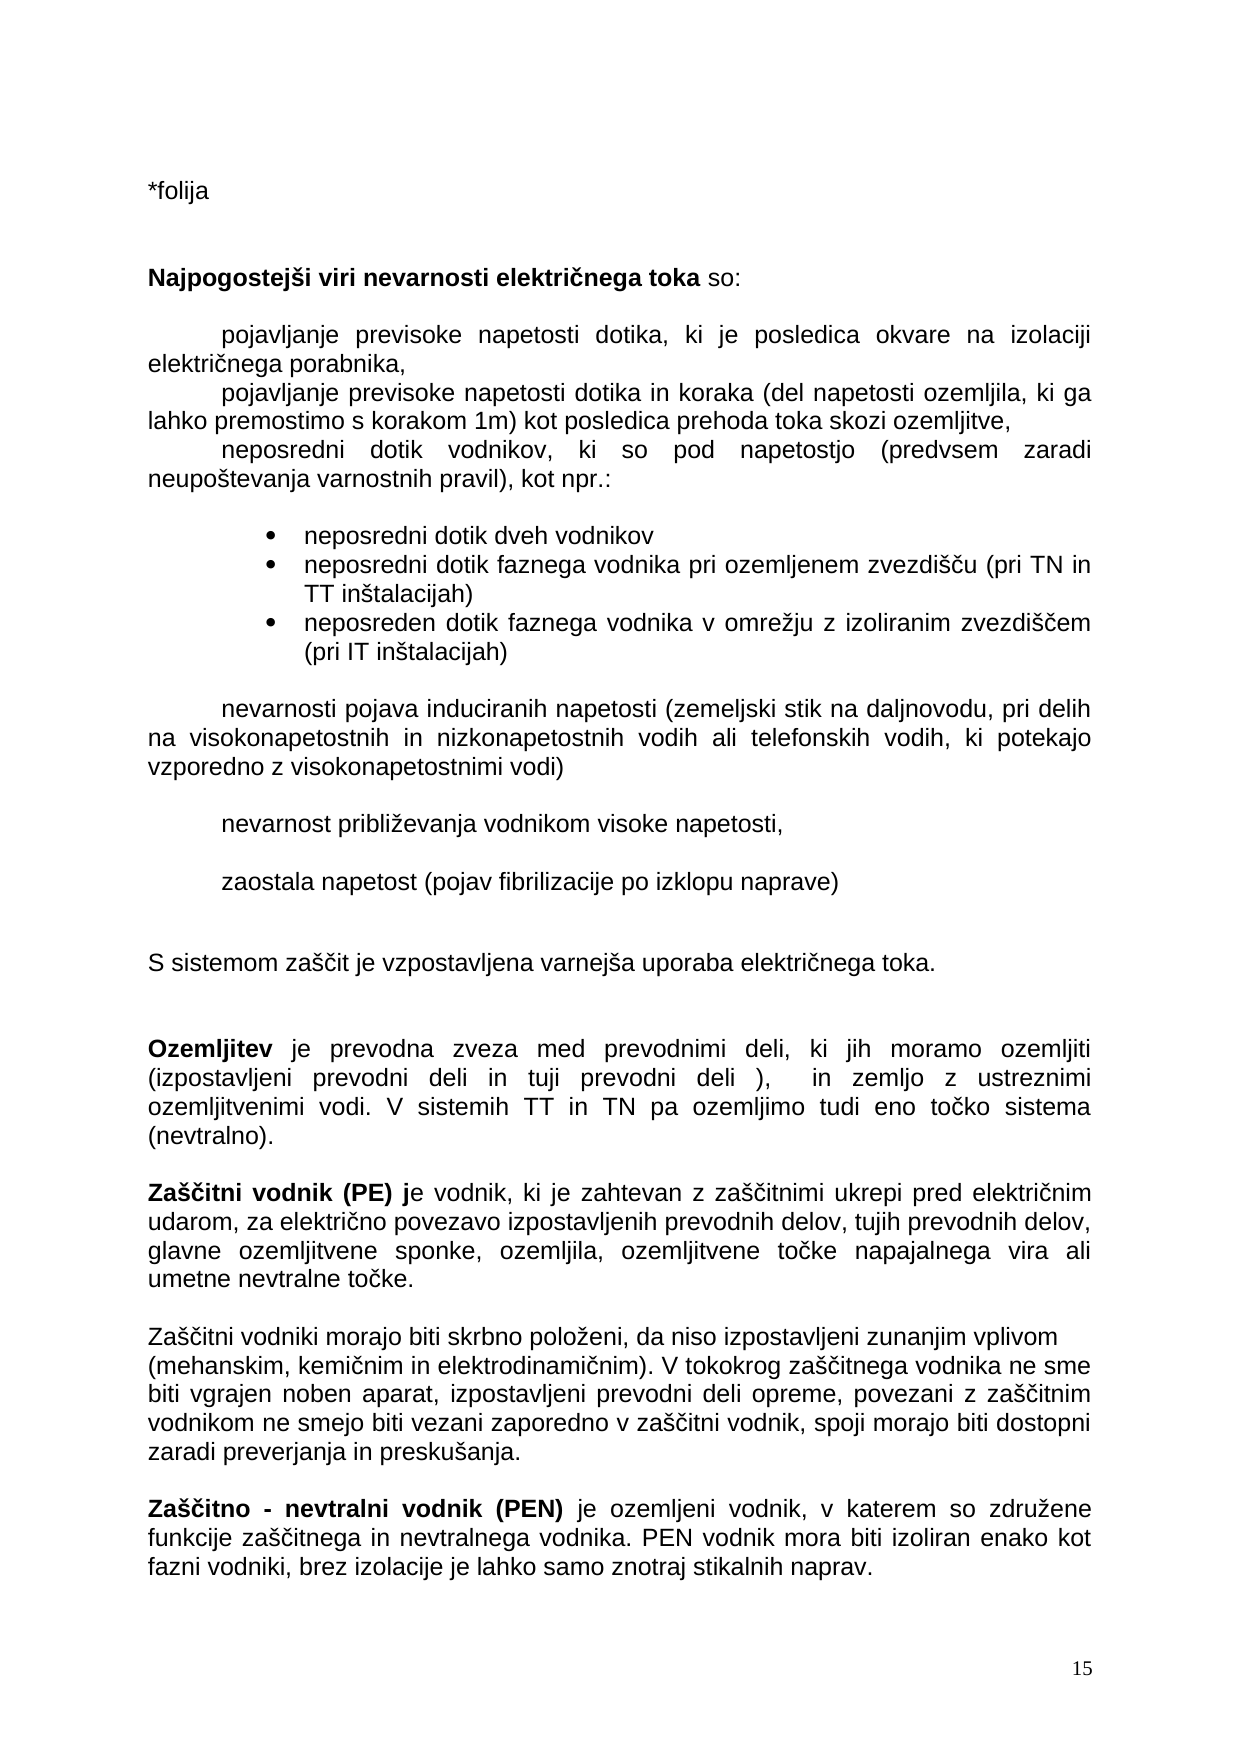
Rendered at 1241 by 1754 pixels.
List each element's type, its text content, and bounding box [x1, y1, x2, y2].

text (mehanskim, kemičnim in elektrodinamičnim). V tokokrog zaščitnega vodnika ne sme biti vgrajen noben aparat, izpostavljeni prevodni deli opreme, povezani z zaščitnim vodnikom ne smejo biti vezani zaporedno v zaščitni vodnik, spoji morajo biti dostopni zaradi preverjanja in preskušanja. [148, 1351, 1093, 1466]
list nevarnosti pojava induciranih napetosti (zemeljski stik na daljnovodu, pri delih na visokonapetostnih in nizkonapetostnih vodih ali telefonskih vodih, ki potekajo vzporedno z visokonapetostnimi vodi) [148, 694, 1093, 780]
text Ozemljitev je prevodna zveza med prevodnimi deli, ki jih moramo ozemljiti (izpostavljeni prevodni deli in tuji prevodni deli ), in zemljo z ustreznimi ozemljitvenimi vodi. V sistemih TT in TN pa ozemljimo tudi eno točko sistema (nevtralno). [148, 1034, 1093, 1149]
text Zaščitno - nevtralni vodnik (PEN) je ozemljeni vodnik, v katerem so združene funkcije zaščitnega in nevtralnega vodnika. PEN vodnik mora biti izoliran enako kot fazni vodniki, brez izolacije je lahko samo znotraj stikalnih naprav. [148, 1494, 1093, 1581]
list nevarnost približevanja vodnikom visoke napetosti, [148, 809, 1093, 838]
list neposredni dotik dveh vodnikov [266, 521, 1093, 550]
list pojavljanje previsoke napetosti dotika, ki je posledica okvare na izolaciji električnega porabnika, [148, 320, 1093, 378]
text Zaščitni vodnik (PE) je vodnik, ki je zahtevan z zaščitnimi ukrepi pred električnim udarom, za električno povezavo izpostavljenih prevodnih delov, tujih prevodnih delov, glavne ozemljitvene sponke, ozemljila, ozemljitvene točke napajalnega vira ali umetne nevtralne točke. [148, 1178, 1093, 1293]
list pojavljanje previsoke napetosti dotika in koraka (del napetosti ozemljila, ki ga lahko premostimo s korakom 1m) kot posledica prehoda toka skozi ozemljitve, [148, 378, 1093, 435]
text *folija [148, 176, 1093, 205]
text Najpogostejši viri nevarnosti električnega toka so: [148, 263, 1093, 291]
list neposredni dotik vodnikov, ki so pod napetostjo (predvsem zaradi neupoštevanja varnostnih pravil), kot npr.: [148, 435, 1093, 493]
text Zaščitni vodniki morajo biti skrbno položeni, da niso izpostavljeni zunanjim vplivom [148, 1322, 1093, 1351]
list zaostala napetost (pojav fibrilizacije po izklopu naprave) [148, 867, 1093, 895]
text S sistemom zaščit je vzpostavljena varnejša uporaba električnega toka. [148, 948, 1093, 977]
list neposredni dotik faznega vodnika pri ozemljenem zvezdišču (pri TN in TT inštalacijah) [266, 550, 1093, 608]
list neposreden dotik faznega vodnika v omrežju z izoliranim zvezdiščem (pri IT inštalacijah) [266, 608, 1093, 665]
